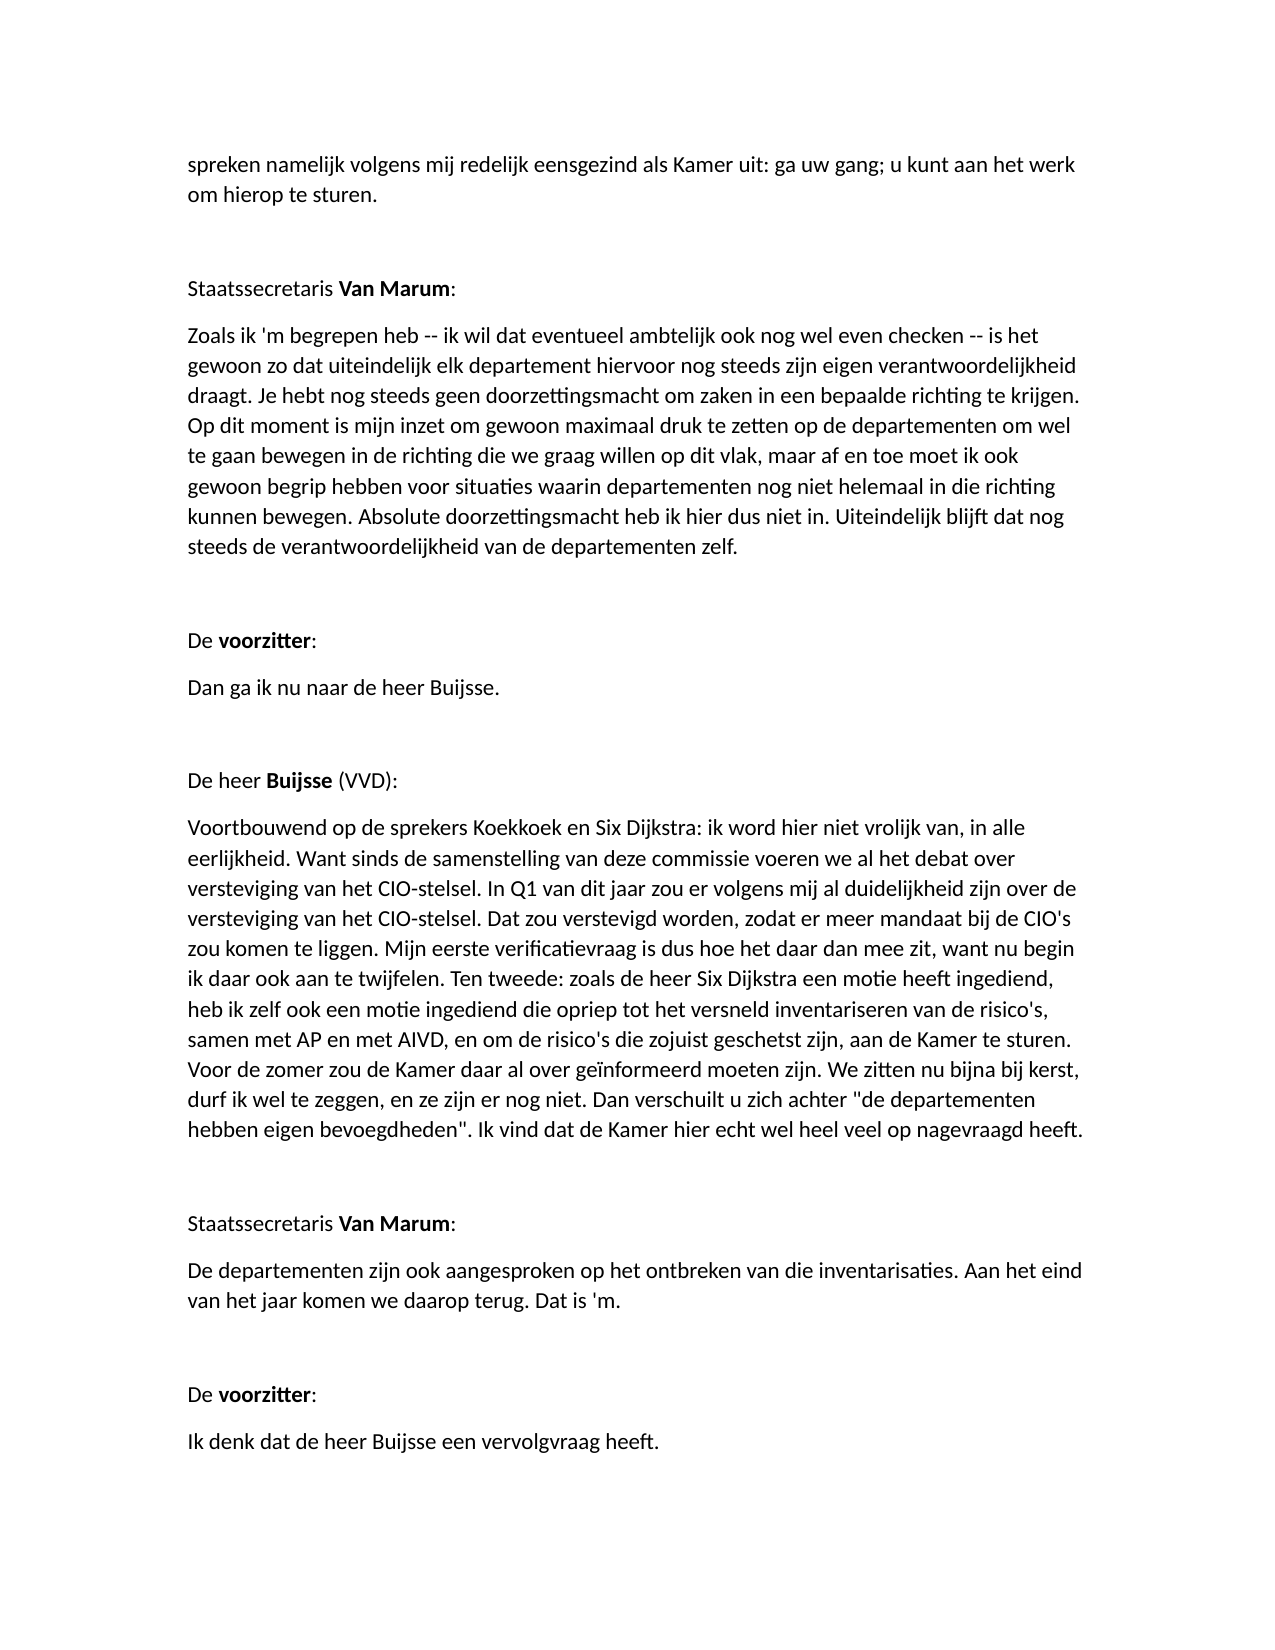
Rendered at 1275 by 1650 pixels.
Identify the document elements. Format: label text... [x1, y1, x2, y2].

text Staatssecretaris Van Marum: [187, 1209, 1087, 1237]
text De voorzitter: [187, 1380, 1087, 1408]
text De heer Buijsse (VVD): [187, 767, 1087, 795]
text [187, 150, 1087, 208]
text Zoals ik 'm begrepen heb -- ik wil dat eventueel ambtelijk ook nog wel even checken -- is het gewoon zo dat uiteindelijk elk departement hiervoor nog steeds zijn eigen verantwoordelijkheid draagt. Je hebt nog steeds geen doorzettingsmacht om zaken in een bepaalde richting te krijgen. Op dit moment is mijn inzet om gewoon maximaal druk te zetten op de departementen om wel te gaan bewegen in de richting die we graag willen op dit vlak, maar af en toe moet ik ook gewoon begrip hebben voor situaties waarin departementen nog niet helemaal in die richting kunnen bewegen. Absolute doorzettingsmacht heb ik hier dus niet in. Uiteindelijk blijft dat nog steeds de verantwoordelijkheid van de departementen zelf. [187, 321, 1087, 560]
text Ik denk dat de heer Buijsse een vervolgvraag heeft. [187, 1427, 1087, 1455]
text Dan ga ik nu naar de heer Buijsse. [187, 673, 1087, 701]
text De voorzitter: [187, 626, 1087, 654]
text Voortbouwend op de sprekers Koekkoek en Six Dijkstra: ik word hier niet vrolijk van, in alle eerlijkheid. Want sinds de samenstelling van deze commissie voeren we al het debat over versteviging van het CIO-stelsel. In Q1 van dit jaar zou er volgens mij al duidelijkheid zijn over de versteviging van het CIO-stelsel. Dat zou verstevigd worden, zodat er meer mandaat bij de CIO's zou komen te liggen. Mijn eerste verificatievraag is dus hoe het daar dan mee zit, want nu begin ik daar ook aan te twijfelen. Ten tweede: zoals de heer Six Dijkstra een motie heeft ingediend, heb ik zelf ook een motie ingediend die opriep tot het versneld inventariseren van de risico's, samen met AP en met AIVD, en om de risico's die zojuist geschetst zijn, aan de Kamer te sturen. Voor de zomer zou de Kamer daar al over geïnformeerd moeten zijn. We zitten nu bijna bij kerst, durf ik wel te zeggen, en ze zijn er nog niet. Dan verschuilt u zich achter "de departementen hebben eigen bevoegdheden". Ik vind dat de Kamer hier echt wel heel veel op nagevraagd heeft. [187, 813, 1087, 1144]
text Staatssecretaris Van Marum: [187, 274, 1087, 302]
text De departementen zijn ook aangesproken op het ontbreken van die inventarisaties. Aan het eind van het jaar komen we daarop terug. Dat is 'm. [187, 1256, 1087, 1314]
